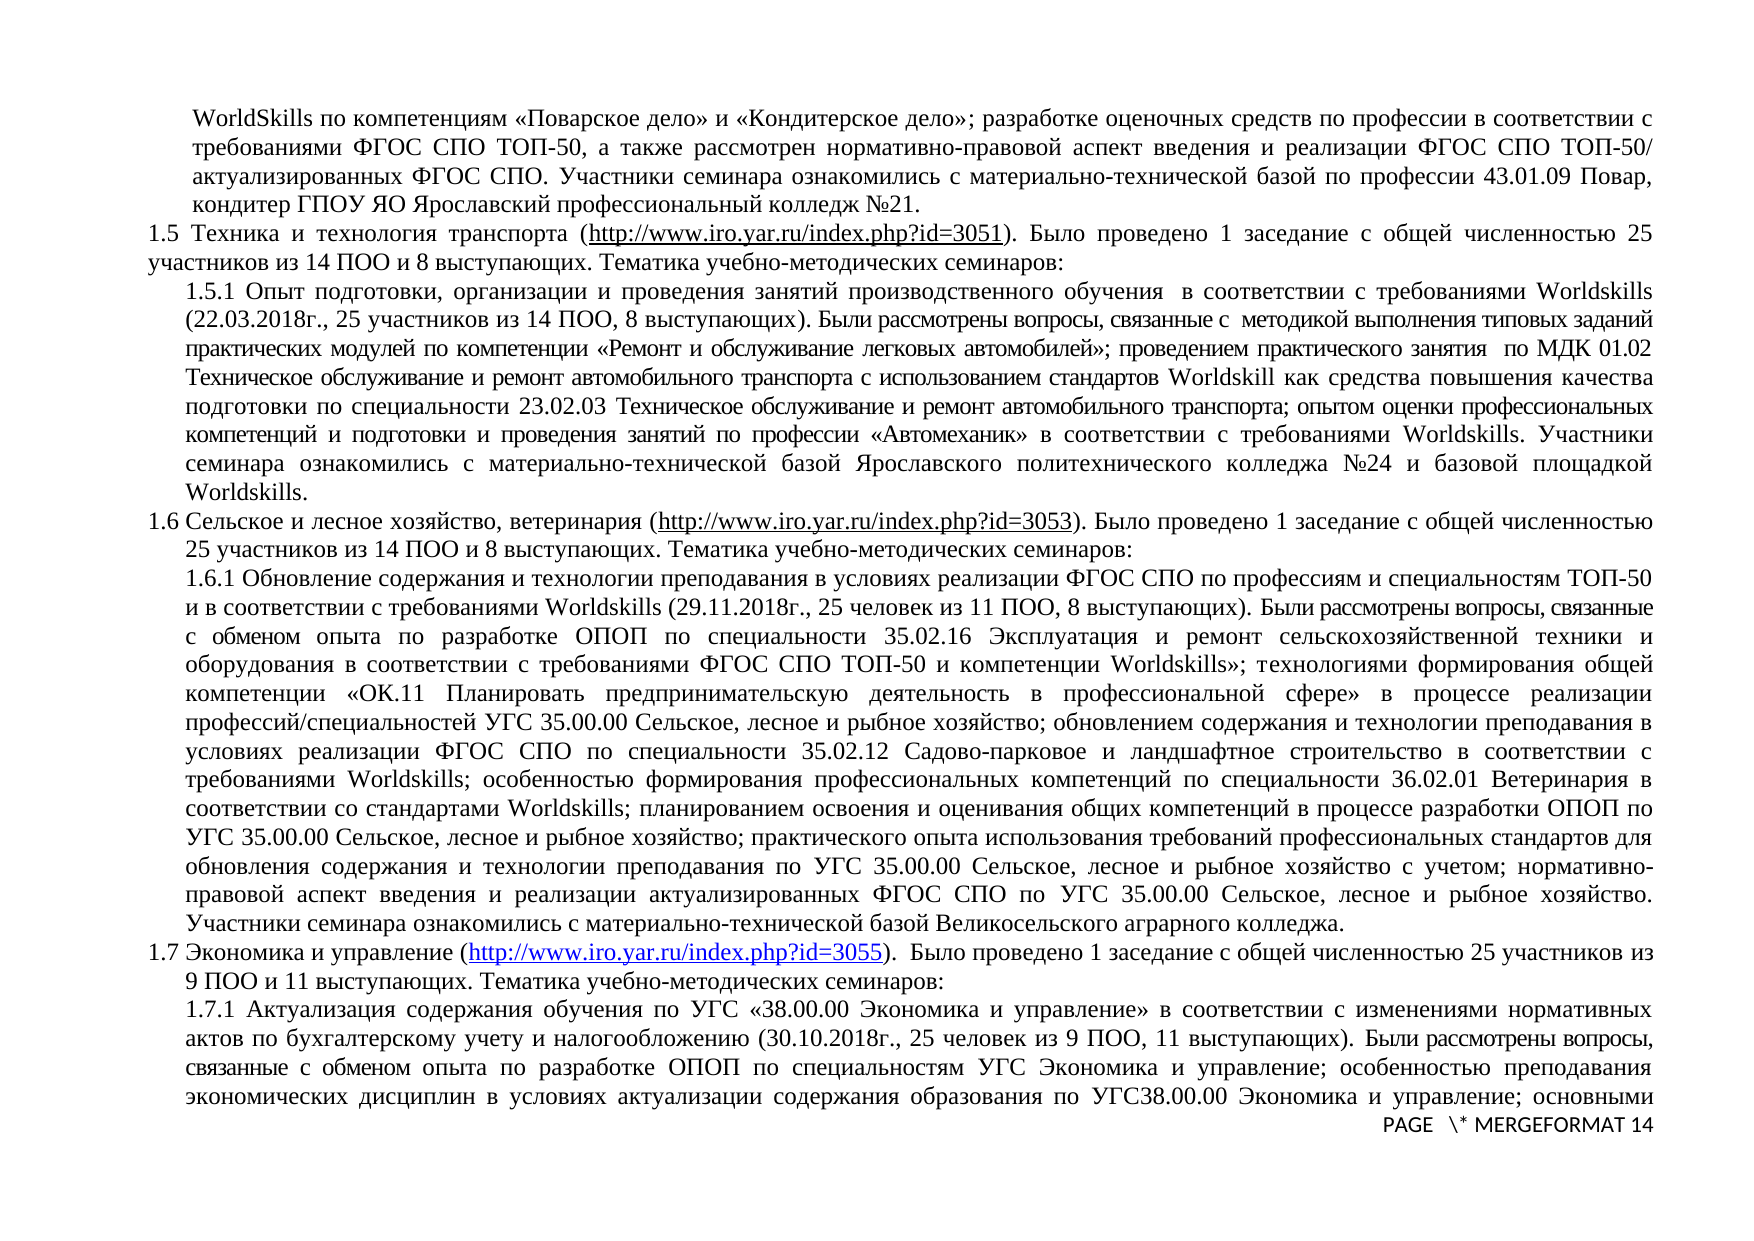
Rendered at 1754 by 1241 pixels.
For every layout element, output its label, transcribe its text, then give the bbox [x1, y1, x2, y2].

list 1.6.1 Обновление содержания и технологии преподавания в условиях реализации ФГОС СПО по профессиям и специальностям ТОП-50 и в соответствии с требованиями Worldskills (29.11.2018г., 25 человек из 11 ПОО, 8 выступающих). Были рассмотрены вопросы, связанные с обменом опыта по разработке ОПОП по специальности 35.02.16 Эксплуатация и ремонт сельскохозяйственной техники и оборудования в соответствии с требованиями ФГОС СПО ТОП-50 и компетенции Worldskills»; технологиями формирования общей компетенции «ОК.11 Планировать предпринимательскую деятельность в профессиональной сфере» в процессе реализации профессий/специальностей УГС 35.00.00 Сельское, лесное и рыбное хозяйство; обновлением содержания и технологии преподавания в условиях реализации ФГОС СПО по специальности 35.02.12 Садово-парковое и ландшафтное строительство в соответствии с требованиями Worldskills; особенностью формирования профессиональных компетенций по специальности 36.02.01 Ветеринария в соответствии со стандартами Worldskills; планированием освоения и оценивания общих компетенций в процессе разработки ОПОП по УГС 35.00.00 Сельское, лесное и рыбное хозяйство; практического опыта использования требований профессиональных стандартов для обновления содержания и технологии преподавания по УГС 35.00.00 Сельское, лесное и рыбное хозяйство с учетом; нормативно-правовой аспект введения и реализации актуализированных ФГОС СПО по УГС 35.00.00 Сельское, лесное и рыбное хозяйство. Участники семинара ознакомились с материально-технической базой Великосельского аграрного колледжа. [185, 592, 1654, 736]
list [185, 994, 1654, 1023]
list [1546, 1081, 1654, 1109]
list 1.5.1 Опыт подготовки, организации и проведения занятий производственного обучения в соответствии с требованиями Worldskills (22.03.2018г., 25 участников из 14 ПОО, 8 выступающих). Были рассмотрены вопросы, связанные с методикой выполнения типовых заданий практических модулей по компетенции «Ремонт и обслуживание легковых автомобилей»; проведением практического занятия по МДК 01.02 Техническое обслуживание и ремонт автомобильного транспорта с использованием стандартов Worldskill как средства повышения качества подготовки по специальности 23.02.03 Техническое обслуживание и ремонт автомобильного транспорта; опытом оценки профессиональных компетенций и подготовки и проведения занятий по профессии «Автомеханик» в соответствии с требованиями Worldskills. Участники семинара ознакомились с материально-технической базой Ярославского политехнического колледжа №24 и базовой площадкой Worldskills. [185, 276, 1654, 506]
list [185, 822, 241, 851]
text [192, 103, 1654, 218]
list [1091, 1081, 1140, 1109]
list Сельское и лесное хозяйство, ветеринария (http://www.iro.yar.ru/index.php?id=3053). Было проведено 1 заседание с общей численностью 25 участников из 14 ПОО и 8 выступающих. Тематика учебно-методических семинаров: [148, 506, 1654, 563]
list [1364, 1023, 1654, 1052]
list 1.6.1 Обновление содержания и технологии преподавания в условиях реализации ФГОС СПО по профессиям и специальностям ТОП-50 и в соответствии с требованиями Worldskills (29.11.2018г., 25 человек из 11 ПОО, 8 выступающих). Были рассмотрены вопросы, связанные с обменом опыта по разработке ОПОП по специальности 35.02.16 Эксплуатация и ремонт сельскохозяйственной техники и оборудования в соответствии с требованиями ФГОС СПО ТОП-50 и компетенции Worldskills»; технологиями формирования общей компетенции «ОК.11 Планировать предпринимательскую деятельность в профессиональной сфере» в процессе реализации профессий/специальностей УГС 35.00.00 Сельское, лесное и рыбное хозяйство; обновлением содержания и технологии преподавания в условиях реализации ФГОС СПО по специальности 35.02.12 Садово-парковое и ландшафтное строительство в соответствии с требованиями Worldskills; особенностью формирования профессиональных компетенций по специальности 36.02.01 Ветеринария в соответствии со стандартами Worldskills; планированием освоения и оценивания общих компетенций в процессе разработки ОПОП по УГС 35.00.00 Сельское, лесное и рыбное хозяйство; практического опыта использования требований профессиональных стандартов для обновления содержания и технологии преподавания по УГС 35.00.00 Сельское, лесное и рыбное хозяйство с учетом; нормативно-правовой аспект введения и реализации актуализированных ФГОС СПО по УГС 35.00.00 Сельское, лесное и рыбное хозяйство. Участники семинара ознакомились с материально-технической базой Великосельского аграрного колледжа. [185, 851, 1654, 937]
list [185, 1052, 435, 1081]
text 1.5 Техника и технология транспорта (http://www.iro.yar.ru/index.php?id=3051). Было проведено 1 заседание с общей численностью 25 участников из 14 ПОО и 8 выступающих. Тематика учебно-методических семинаров: [148, 218, 1654, 276]
list Экономика и управление (http://www.iro.yar.ru/index.php?id=3055). Было проведено 1 заседание с общей численностью 25 участников из 9 ПОО и 11 выступающих. Тематика учебно-методических семинаров: [148, 937, 1654, 994]
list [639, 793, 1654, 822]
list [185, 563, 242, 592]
